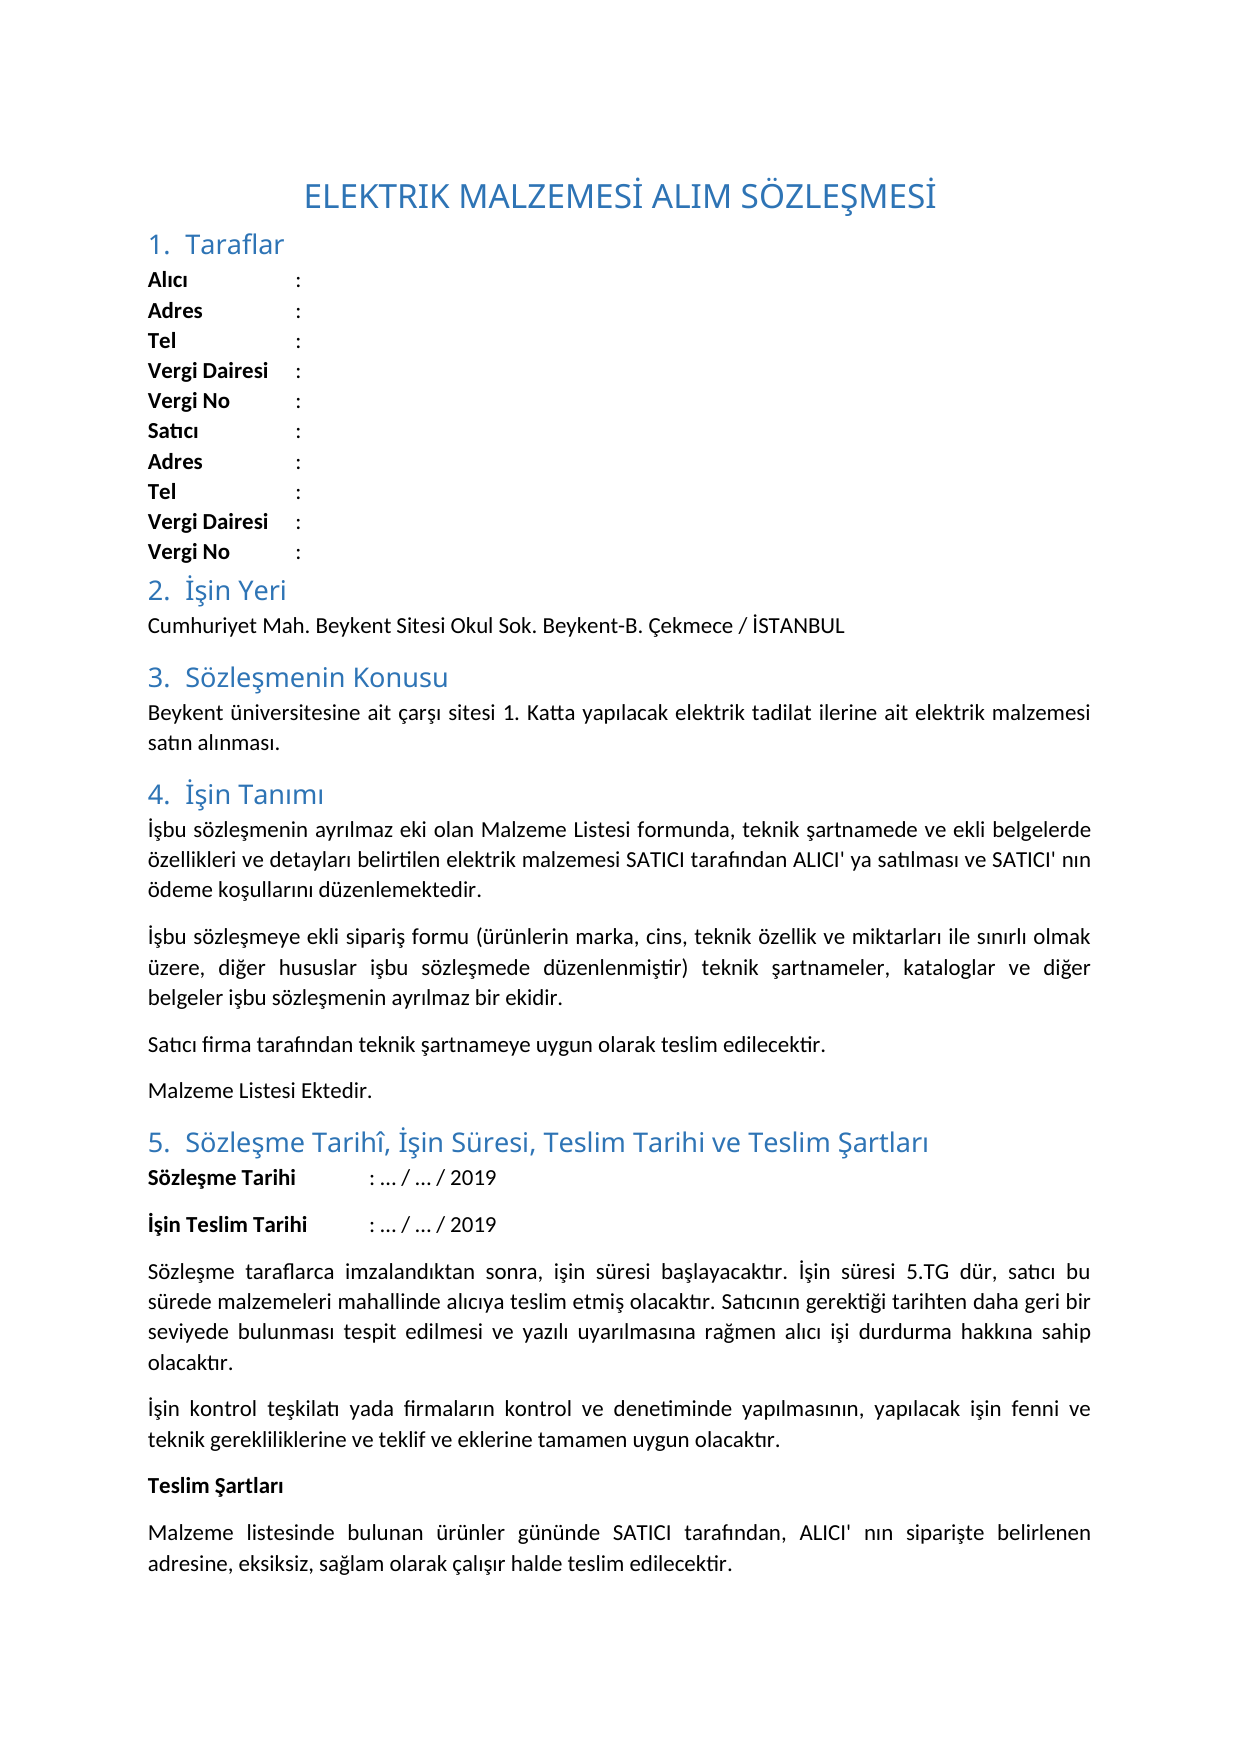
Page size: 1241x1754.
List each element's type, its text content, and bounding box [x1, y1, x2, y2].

subtitle Sözleşme Tarihî, İşin Süresi, Teslim Tarihi ve Teslim Şartları [148, 1123, 1093, 1160]
text Malzeme Listesi Ektedir. [148, 1077, 1093, 1104]
text Vergi No : [148, 537, 1093, 565]
text Satıcı firma tarafından teknik şartnameye uygun olarak teslim edilecektir. [148, 1030, 1093, 1058]
text İşbu sözleşmeye ekli sipariş formu (ürünlerin marka, cins, teknik özellik ve miktarları ile sınırlı olmak üzere, diğer hususlar işbu sözleşmede düzenlenmiştir) teknik şartnameler, kataloglar ve diğer belgeler işbu sözleşmenin ayrılmaz bir ekidir. [148, 922, 1093, 1011]
text Cumhuriyet Mah. Beykent Sitesi Okul Sok. Beykent-B. Çekmece / İSTANBUL [148, 612, 1093, 639]
subtitle ELEKTRIK MALZEMESİ ALIM SÖZLEŞMESİ [148, 173, 1093, 218]
text Sözleşme Tarihi : … / … / 2019 [148, 1163, 1093, 1191]
text Tel : [148, 326, 1093, 354]
subtitle Taraflar [148, 226, 1093, 263]
text Vergi No : [148, 386, 1093, 414]
text Malzeme listesinde bulunan ürünler gününde SATICI tarafından, ALICI' nın siparişte belirlenen adresine, eksiksiz, sağlam olarak çalışır halde teslim edilecektir. [148, 1518, 1093, 1577]
text Satıcı : [148, 417, 1093, 444]
text Sözleşme taraflarca imzalandıktan sonra, işin süresi başlayacaktır. İşin süresi 5.TG dür, satıcı bu sürede malzemeleri mahallinde alıcıya teslim etmiş olacaktır. Satıcının gerektiği tarihten daha geri bir seviyede bulunması tespit edilmesi ve yazılı uyarılmasına rağmen alıcı işi durdurma hakkına sahip olacaktır. [148, 1257, 1093, 1376]
subtitle İşin Tanımı [148, 775, 1093, 812]
text Vergi Dairesi : [148, 507, 1093, 535]
text İşbu sözleşmenin ayrılmaz eki olan Malzeme Listesi formunda, teknik şartnamede ve ekli belgelerde özellikleri ve detayları belirtilen elektrik malzemesi SATICI tarafından ALICI' ya satılması ve SATICI' nın ödeme koşullarını düzenlemektedir. [148, 815, 1093, 903]
subtitle Sözleşmenin Konusu [148, 658, 1093, 695]
text Tel : [148, 477, 1093, 505]
text İşin kontrol teşkilatı yada firmaların kontrol ve denetiminde yapılmasının, yapılacak işin fenni ve teknik gerekliliklerine ve teklif ve eklerine tamamen uygun olacaktır. [148, 1394, 1093, 1453]
text Adres : [148, 447, 1093, 475]
text Adres : [148, 296, 1093, 324]
subtitle İşin Yeri [148, 572, 1093, 609]
text İşin Teslim Tarihi : … / … / 2019 [148, 1210, 1093, 1238]
text Vergi Dairesi : [148, 356, 1093, 384]
text Teslim Şartları [148, 1472, 1093, 1499]
text Alıcı : [148, 266, 1093, 293]
text Beykent üniversitesine ait çarşı sitesi 1. Katta yapılacak elektrik tadilat ilerine ait elektrik malzemesi satın alınması. [148, 698, 1093, 756]
